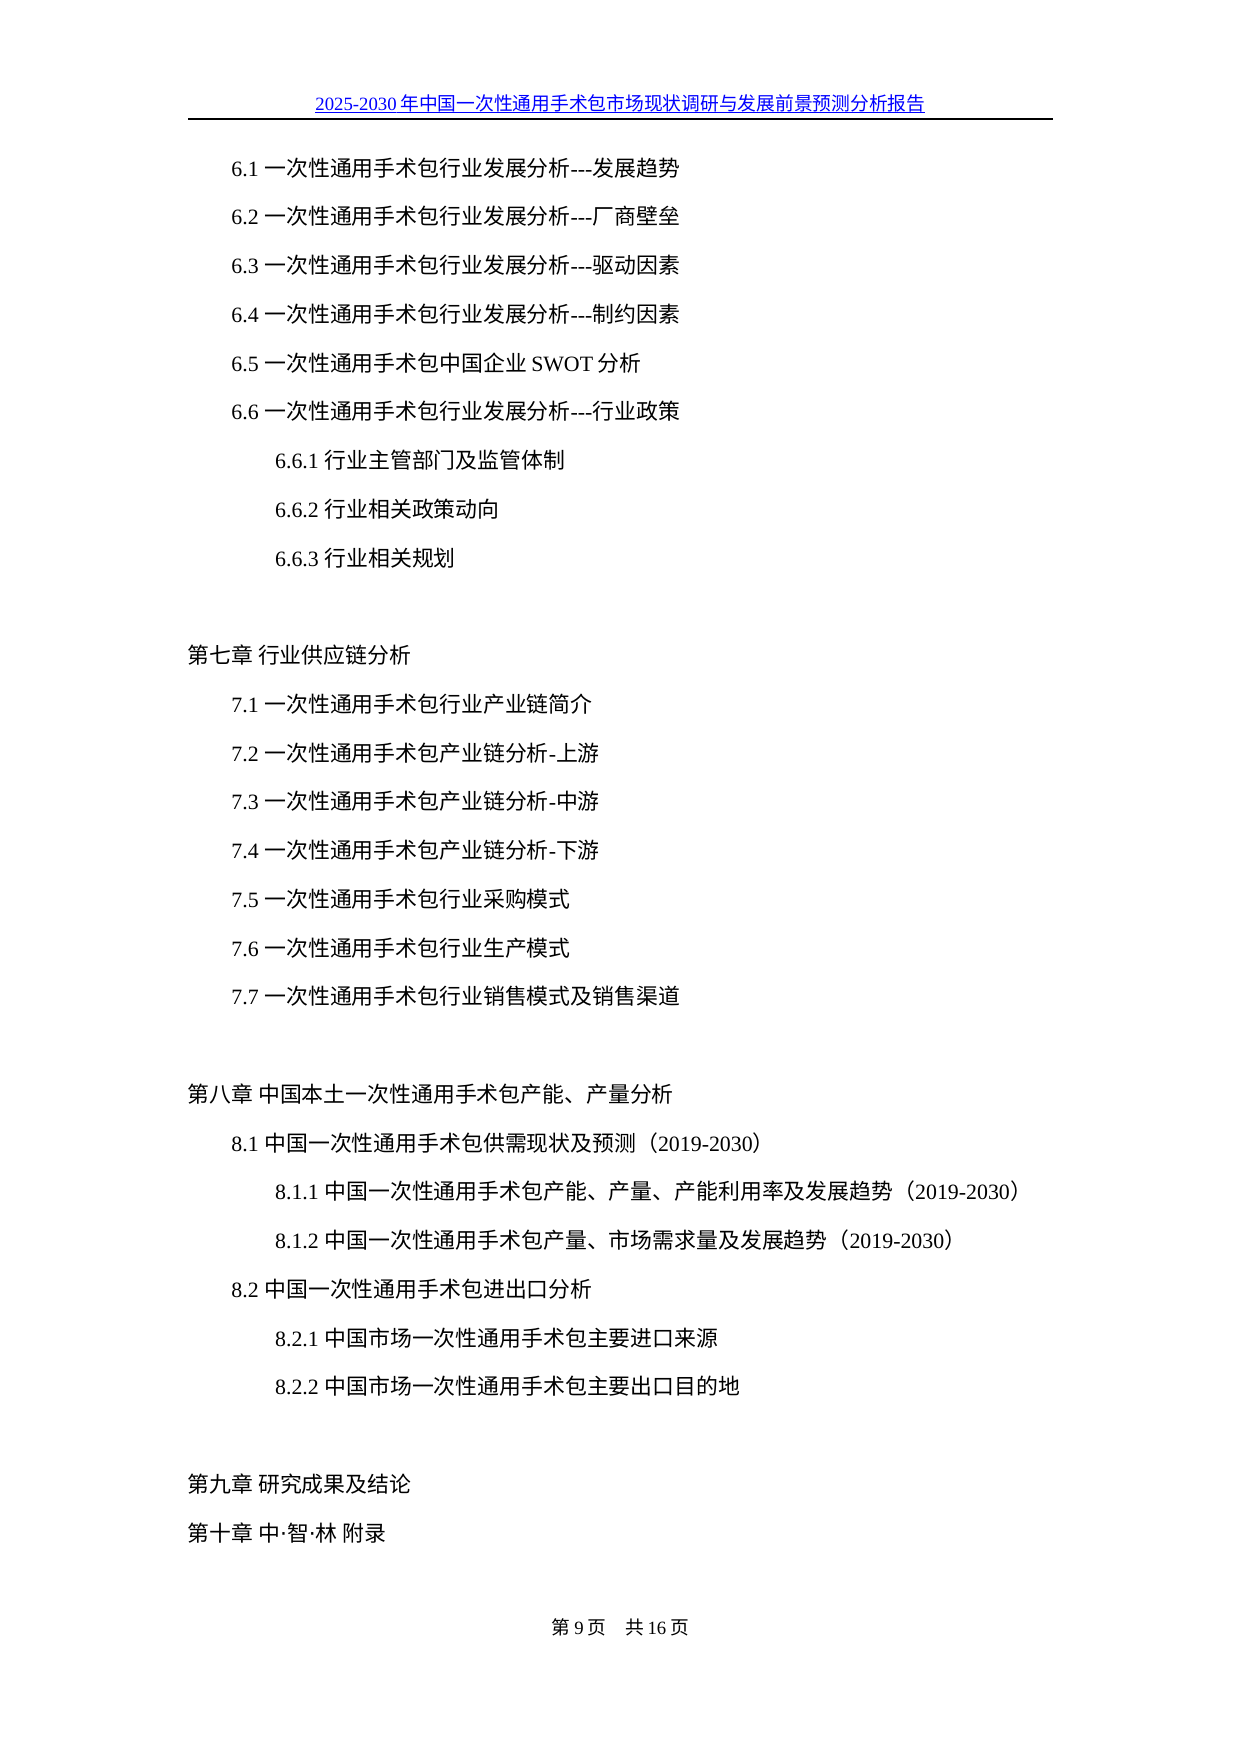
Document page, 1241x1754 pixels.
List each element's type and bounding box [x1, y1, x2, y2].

text [187, 150, 1053, 1548]
